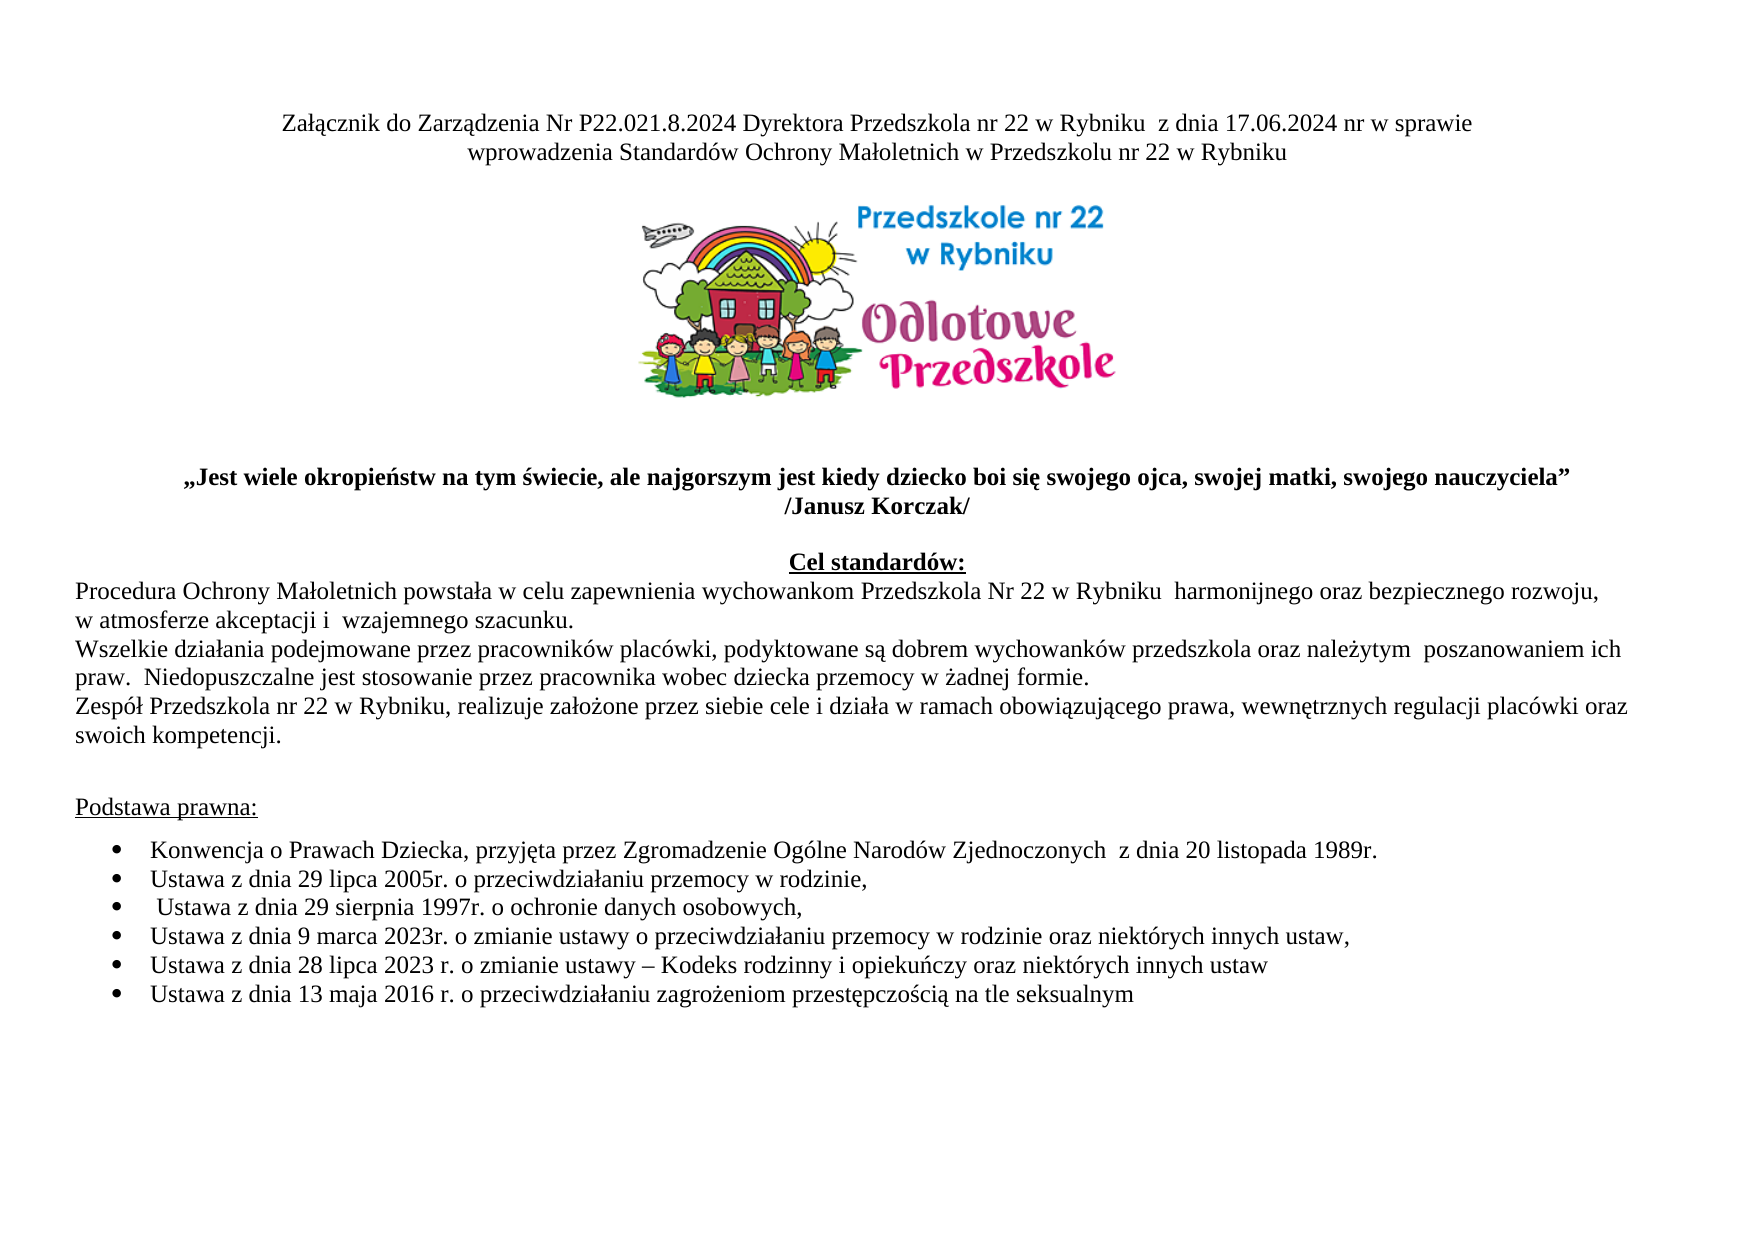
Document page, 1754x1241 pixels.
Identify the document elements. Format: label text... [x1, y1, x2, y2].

list Konwencja o Prawach Dziecka, przyjęta przez Zgromadzenie Ogólne Narodów Zjednoczonych z dnia 20 listopada 1989r. [112, 835, 1679, 864]
text Zespół Przedszkola nr 22 w Rybniku, realizuje założone przez siebie cele i działa w ramach obowiązującego prawa, wewnętrznych regulacji placówki oraz swoich kompetencji. [75, 691, 1679, 749]
text „Jest wiele okropieństw na tym świecie, ale najgorszym jest kiedy dziecko boi się swojego ojca, swojej matki, swojego nauczyciela” [75, 462, 1679, 491]
text wprowadzenia Standardów Ochrony Małoletnich w Przedszkolu nr 22 w Rybniku [75, 137, 1679, 166]
list Ustawa z dnia 29 sierpnia 1997r. o ochronie danych osobowych, [112, 892, 1679, 921]
list Ustawa z dnia 9 marca 2023r. o zmianie ustawy o przeciwdziałaniu przemocy w rodzinie oraz niektórych innych ustaw, [112, 921, 1679, 950]
text Podstawa prawna: [75, 792, 1679, 821]
text /Janusz Korczak/ [75, 491, 1679, 519]
picture [636, 167, 1118, 427]
list Ustawa z dnia 28 lipca 2023 r. o zmianie ustawy – Kodeks rodzinny i opiekuńczy oraz niektórych innych ustaw [112, 950, 1679, 979]
list Ustawa z dnia 29 lipca 2005r. o przeciwdziałaniu przemocy w rodzinie, [112, 864, 1679, 892]
list Ustawa z dnia 13 maja 2016 r. o przeciwdziałaniu zagrożeniom przestępczością na tle seksualnym [112, 979, 1679, 1007]
text Załącznik do Zarządzenia Nr P22.021.8.2024 Dyrektora Przedszkola nr 22 w Rybniku z dnia 17.06.2024 nr w sprawie [75, 108, 1679, 137]
text Procedura Ochrony Małoletnich powstała w celu zapewnienia wychowankom Przedszkola Nr 22 w Rybniku harmonijnego oraz bezpiecznego rozwoju, w atmosferze akceptacji i wzajemnego szacunku. [75, 576, 1679, 634]
text Cel standardów: [75, 547, 1679, 576]
text Wszelkie działania podejmowane przez pracowników placówki, podyktowane są dobrem wychowanków przedszkola oraz należytym poszanowaniem ich praw. Niedopuszczalne jest stosowanie przez pracownika wobec dziecka przemocy w żadnej formie. [75, 634, 1679, 691]
